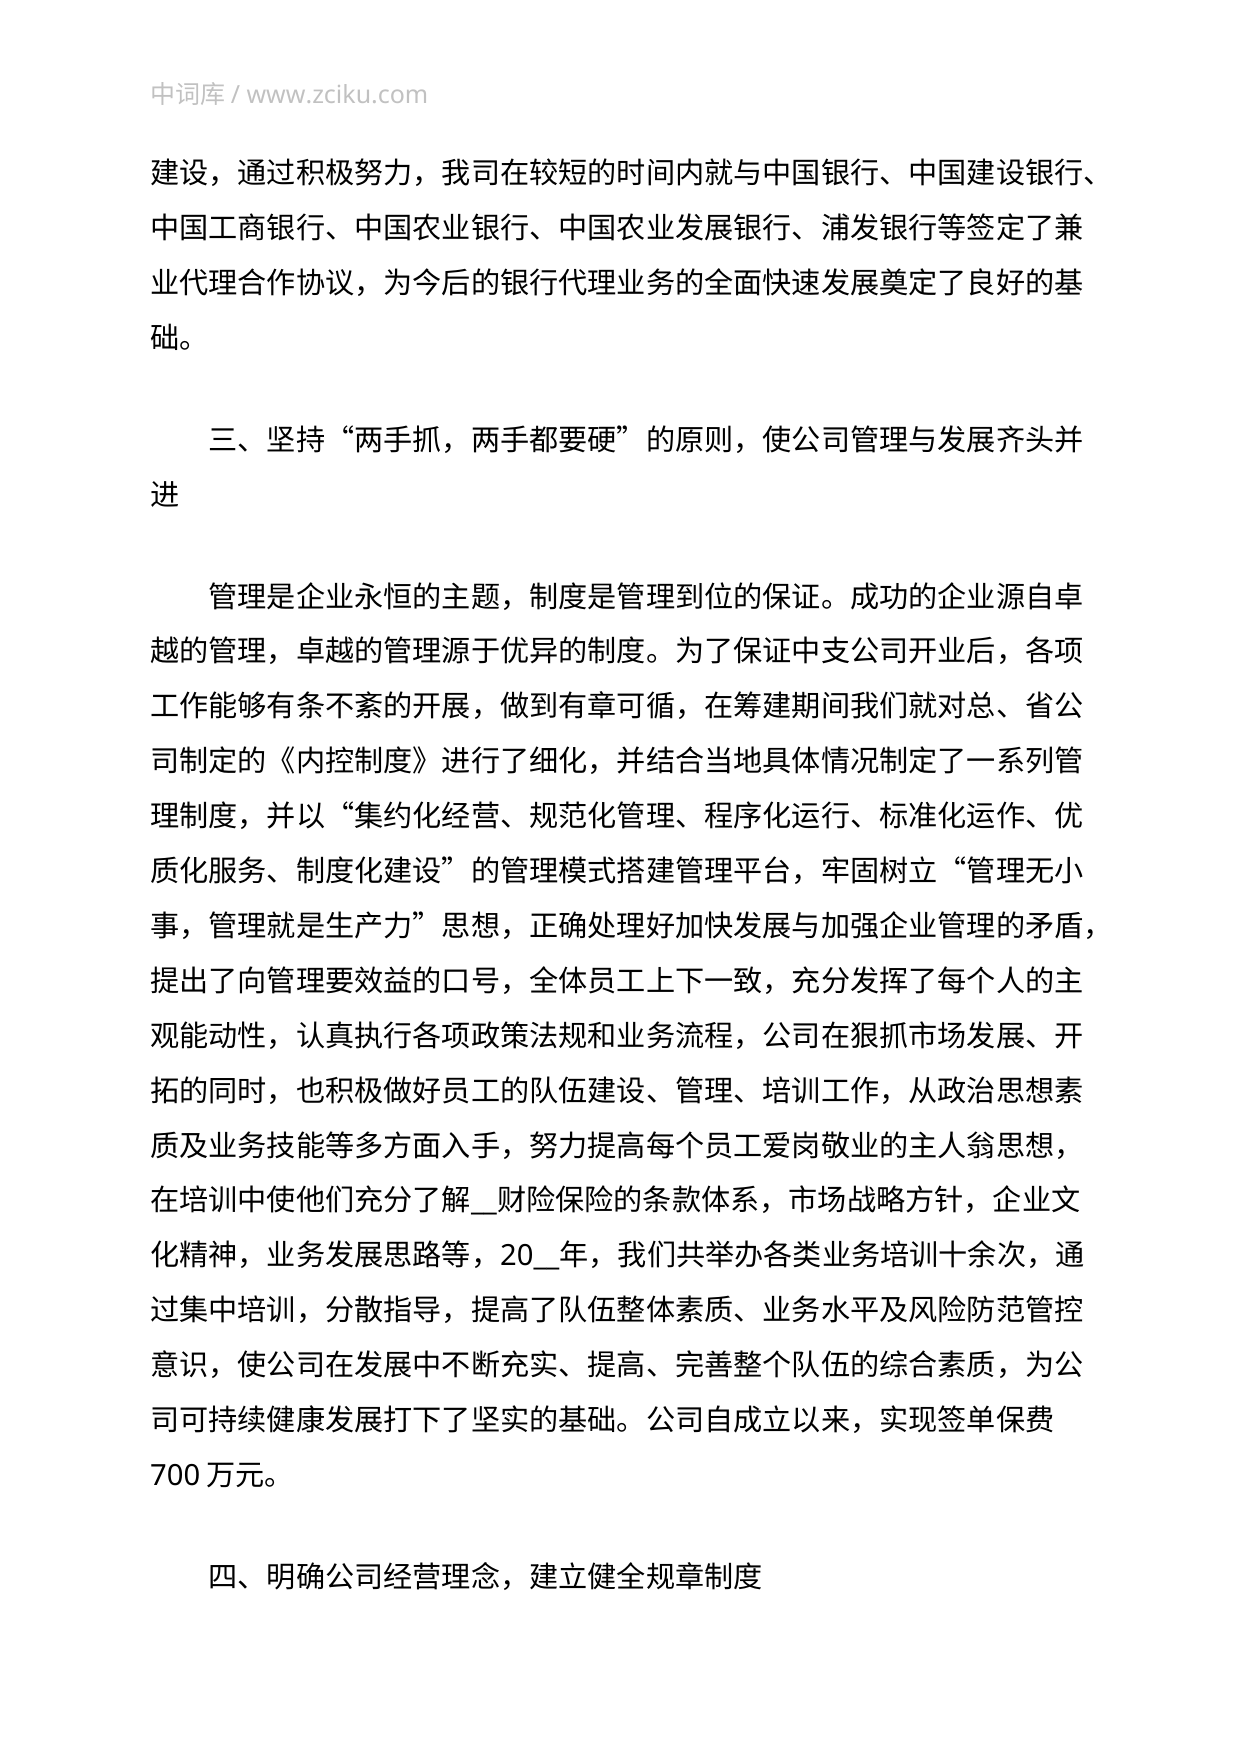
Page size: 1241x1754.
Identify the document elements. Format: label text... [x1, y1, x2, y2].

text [150, 150, 1090, 357]
text 三、坚持“两手抓，两手都要硬”的原则，使公司管理与发展齐头并进 [150, 416, 1090, 514]
text 管理是企业永恒的主题，制度是管理到位的保证。成功的企业源自卓越的管理，卓越的管理源于优异的制度。为了保证中支公司开业后，各项工作能够有条不紊的开展，做到有章可循，在筹建期间我们就对总、省公司制定的《内控制度》进行了细化，并结合当地具体情况制定了一系列管理制度，并以“集约化经营、规范化管理、程序化运行、标准化运作、优质化服务、制度化建设”的管理模式搭建管理平台，牢固树立“管理无小事，管理就是生产力”思想，正确处理好加快发展与加强企业管理的矛盾，提出了向管理要效益的口号，全体员工上下一致，充分发挥了每个人的主观能动性，认真执行各项政策法规和业务流程，公司在狠抓市场发展、开拓的同时，也积极做好员工的队伍建设、管理、培训工作，从政治思想素质及业务技能等多方面入手，努力提高每个员工爱岗敬业的主人翁思想，在培训中使他们充分了解__财险保险的条款体系，市场战略方针，企业文化精神，业务发展思路等，20__年，我们共举办各类业务培训十余次，通过集中培训，分散指导，提高了队伍整体素质、业务水平及风险防范管控意识，使公司在发展中不断充实、提高、完善整个队伍的综合素质，为公司可持续健康发展打下了坚实的基础。公司自成立以来，实现签单保费700万元。 [150, 573, 1090, 1494]
text 四、明确公司经营理念，建立健全规章制度 [150, 1554, 1090, 1596]
